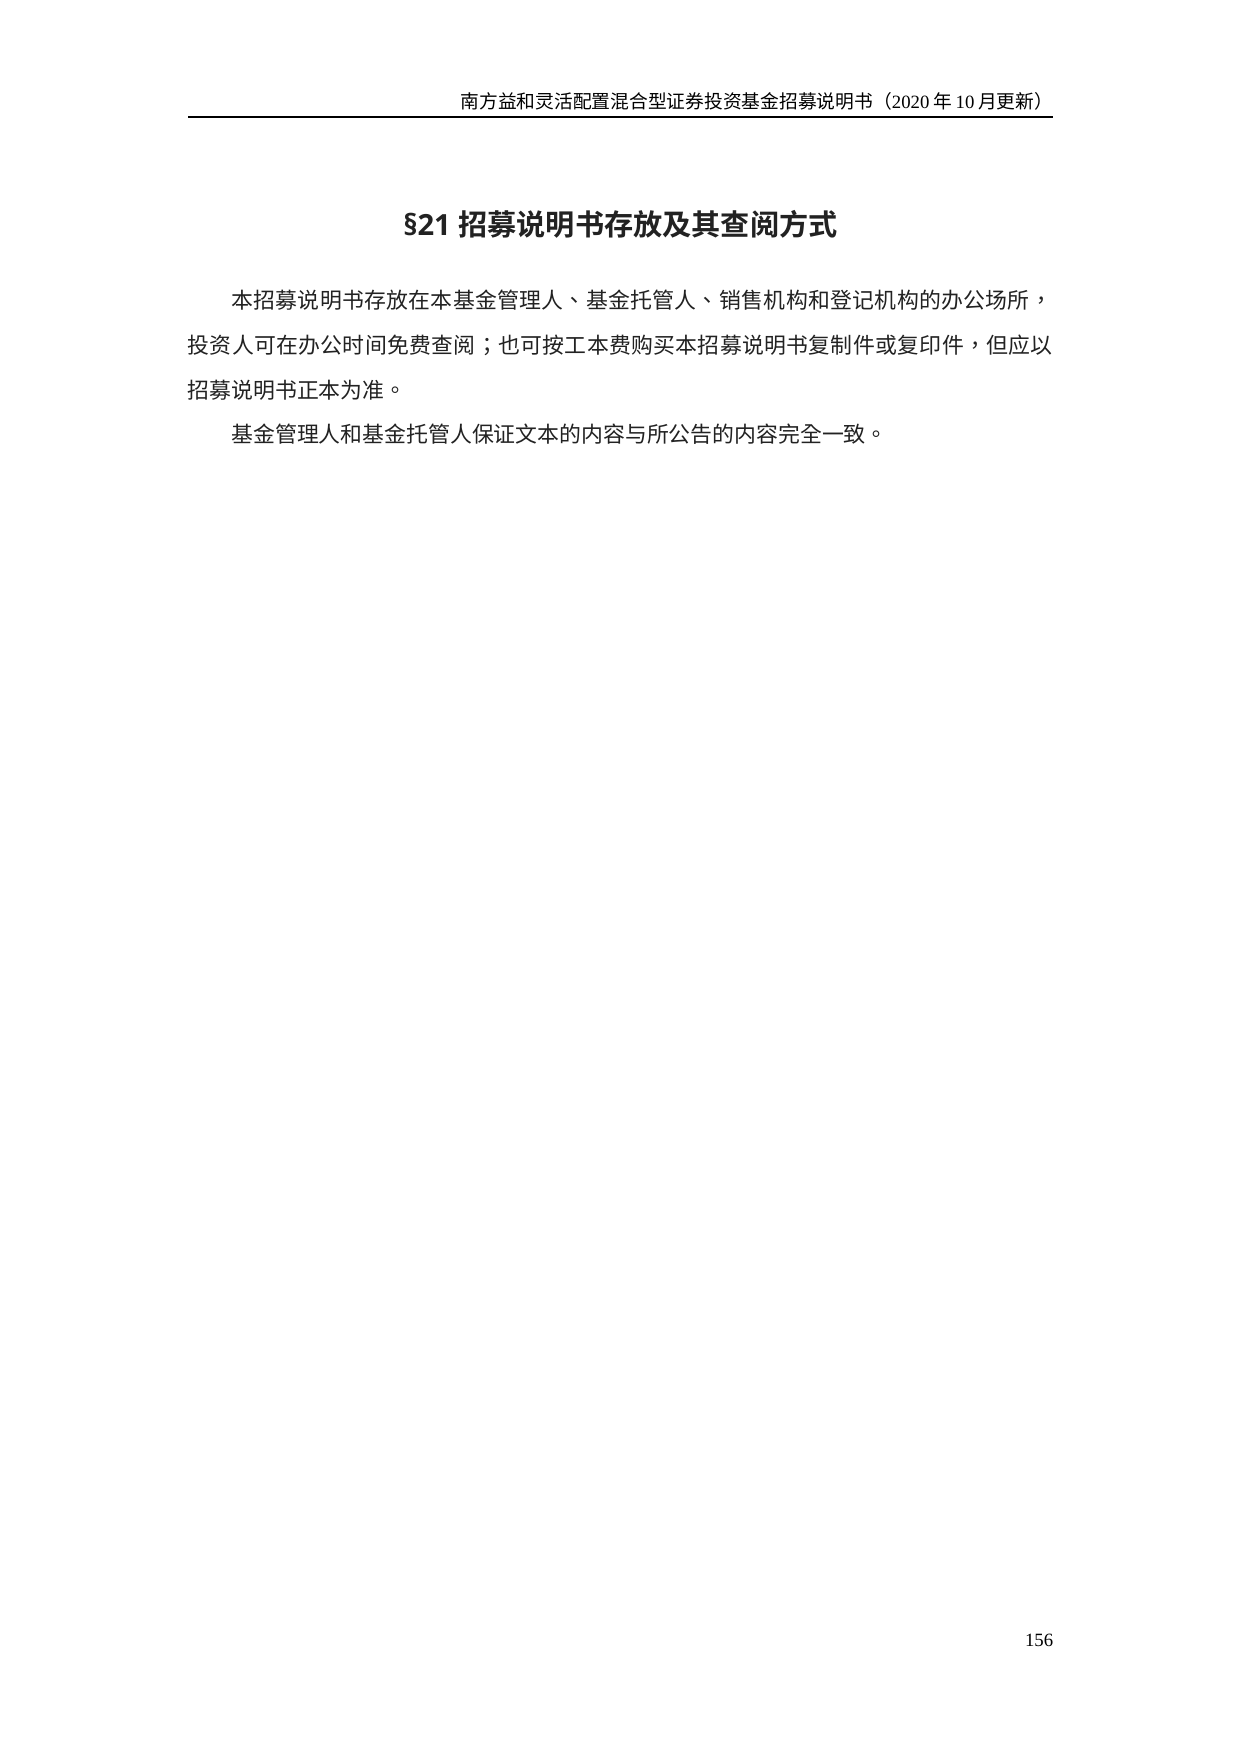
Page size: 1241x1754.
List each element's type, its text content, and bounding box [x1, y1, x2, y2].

text §21 招募说明书存放及其查阅方式 [187, 191, 1053, 256]
text 本招募说明书存放在本基金管理人、基金托管人、销售机构和登记机构的办公场所，投资人可在办公时间免费查阅；也可按工本费购买本招募说明书复制件或复印件，但应以招募说明书正本为准。 [187, 285, 1053, 404]
text 基金管理人和基金托管人保证文本的内容与所公告的内容完全一致。 [187, 419, 1053, 449]
